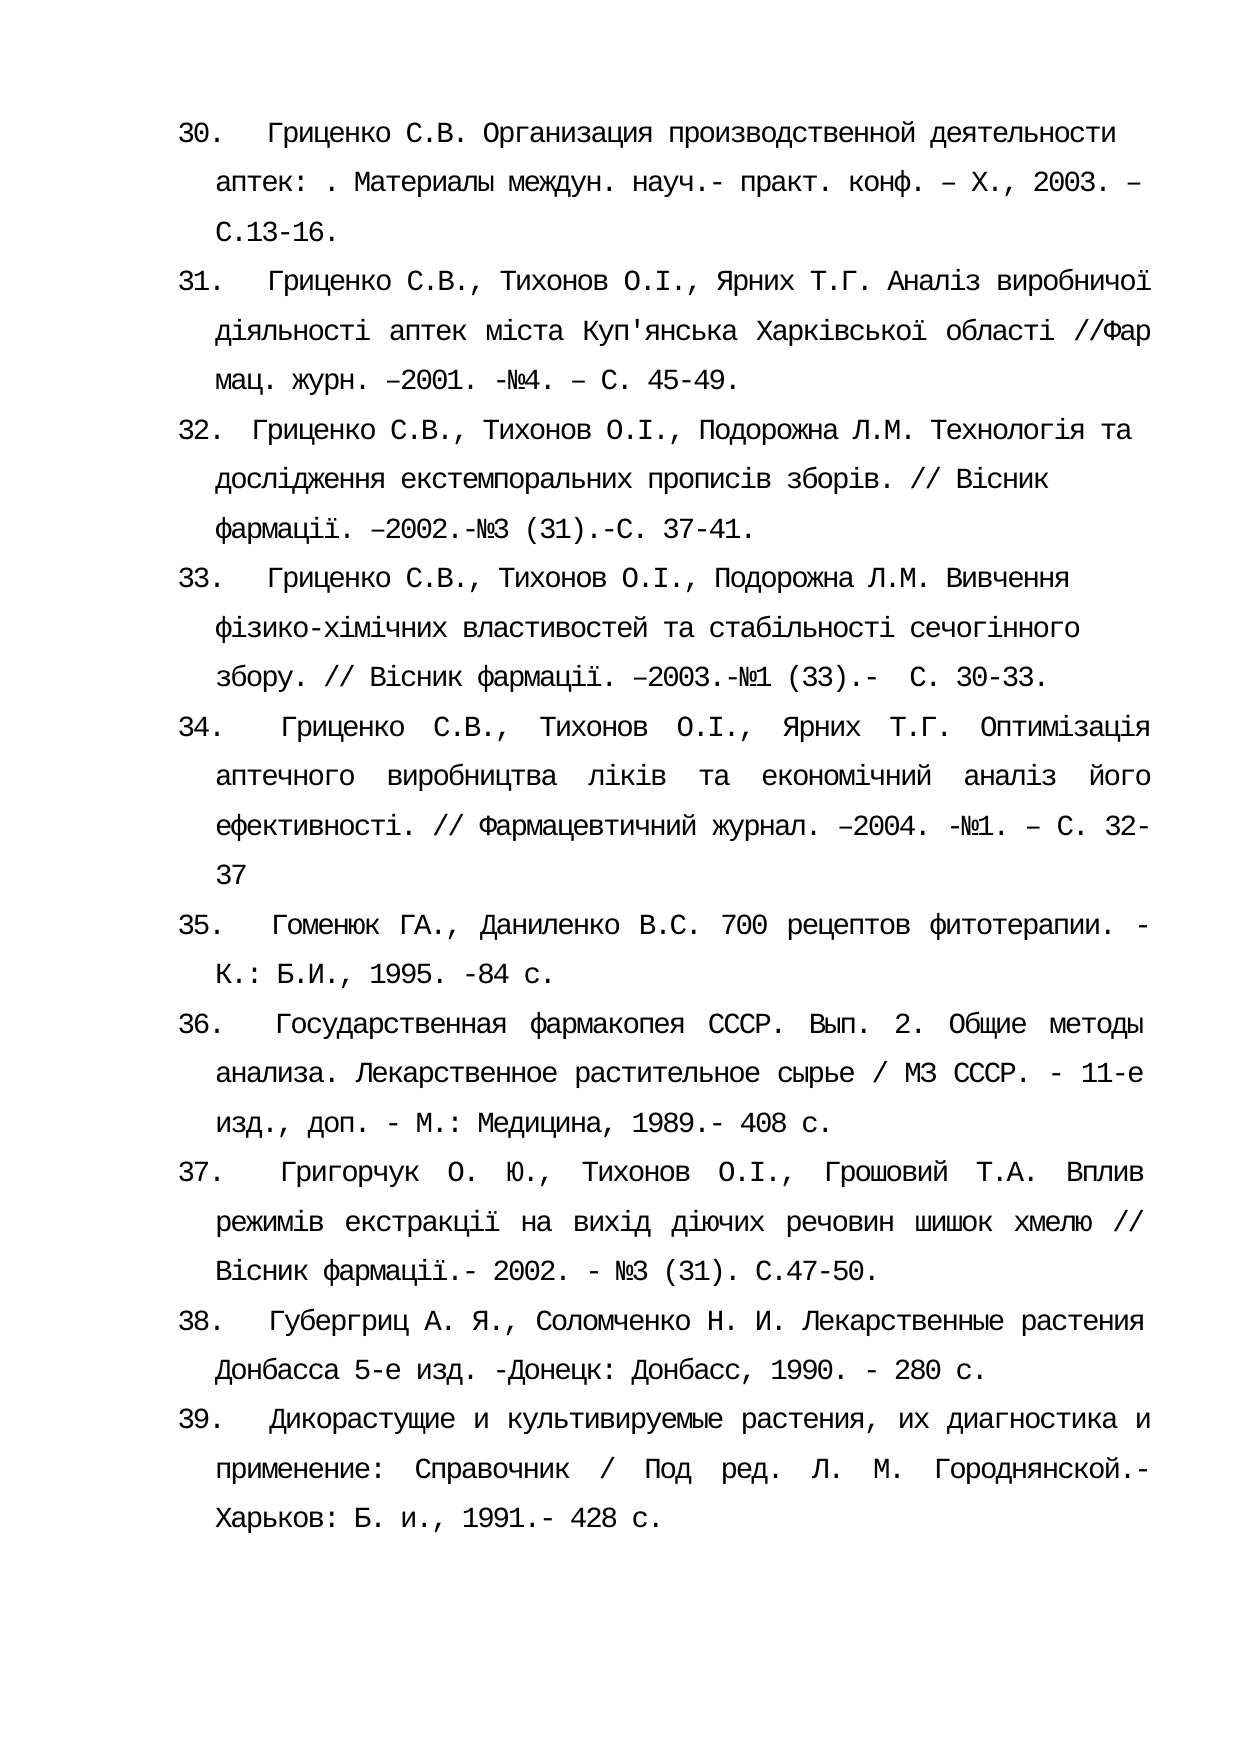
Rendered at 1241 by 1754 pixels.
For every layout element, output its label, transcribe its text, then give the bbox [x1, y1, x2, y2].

list Гриценко С.В., Тихонов О.І., Подорожна Л.М. Вивчення фізико-хімічних властивостей та стабільності сечогінного збору. // Вісник фармації. –2003.-№1 (33).- С. 30-33. [177, 563, 1152, 695]
list Государственная фармакопея СССР. Вып. 2. Общие методы анализа. Лекарственное растительное сырье / МЗ СССР. - 11-е изд., доп. - М.: Медицина, 1989.- 408 с. [177, 1009, 1144, 1141]
list Гоменюк ГА., Даниленко В.С. 700 рецептов фитотерапии. - К.: Б.И., 1995. -84 с. [177, 910, 1152, 992]
list Губергриц А. Я., Соломченко Н. И. Лекарственные растения Донбасса 5-е изд. -Донецк: Донбасс, 1990. - 280 с. [177, 1306, 1145, 1388]
list Гриценко С.В., Тихонов О.І., Ярних Т.Г. Оптимізація аптечного виробництва ліків та економічний аналіз його ефективності. // Фармацевтичний журнал. –2004. -№1. – С. 32-37 [177, 712, 1152, 893]
list Гриценко С.В., Тихонов О.І., Ярних Т.Г. Аналіз виробничої діяльності аптек міста Куп'янська Харківської області //Фар мац. журн. –2001. -№4. – С. 45-49. [177, 267, 1152, 398]
list Дикорастущие и культивируемые растения, их диагностика и применение: Справочник / Под ред. Л. М. Городнянской.- Харьков: Б. и., 1991.- 428 с. [177, 1404, 1152, 1537]
list Гриценко С.В. Организация производственной деятельности аптек: . Материалы междун. науч.- практ. конф. – Х., 2003. – С.13-16. [177, 118, 1152, 250]
list Гриценко С.В., Тихонов О.І., Подорожна Л.М. Технологія та дослідження екстемпоральних прописів зборів. // Вісник фармації. –2002.-№3 (31).-С. 37-41. [177, 415, 1152, 547]
list Григорчук О. Ю., Тихонов О.І., Грошовий Т.А. Вплив режимів екстракції на вихід діючих речовин шишок хмелю // Вісник фармації.- 2002. - №3 (31). С.47-50. [177, 1157, 1145, 1289]
